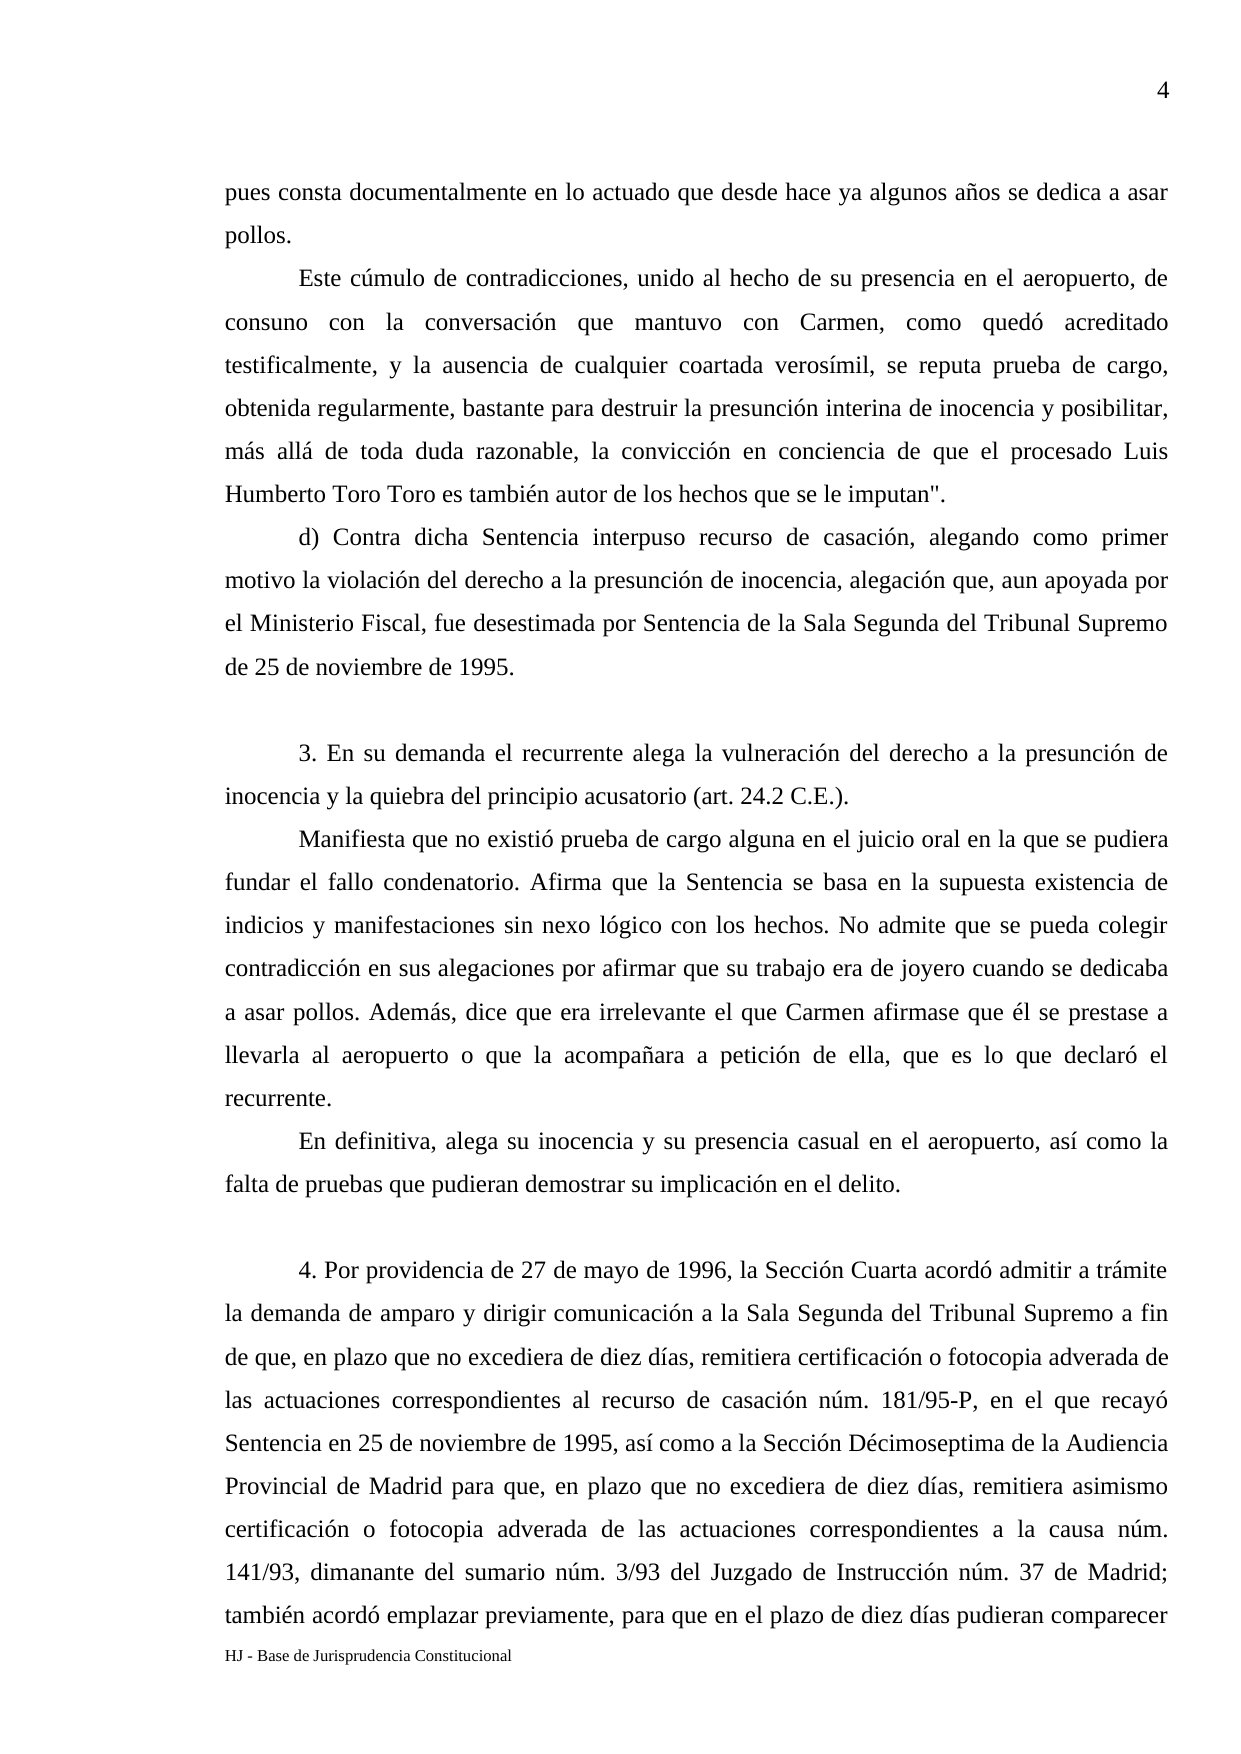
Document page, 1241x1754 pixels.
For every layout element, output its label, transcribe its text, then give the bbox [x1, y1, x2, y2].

text En definitiva, alega su inocencia y su presencia casual en el aeropuerto, así como la falta de pruebas que pudieran demostrar su implicación en el delito. [224, 1126, 1169, 1198]
text Manifiesta que no existió prueba de cargo alguna en el juicio oral en la que se pudiera fundar el fallo condenatorio. Afirma que la Sentencia se basa en la supuesta existencia de indicios y manifestaciones sin nexo lógico con los hechos. No admite que se pueda colegir contradicción en sus alegaciones por afirmar que su trabajo era de joyero cuando se dedicaba a asar pollos. Además, dice que era irrelevante el que Carmen afirmase que él se prestase a llevarla al aeropuerto o que la acompañara a petición de ella, que es lo que declaró el recurrente. [224, 824, 1169, 1112]
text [224, 177, 1169, 249]
text 3. En su demanda el recurrente alega la vulneración del derecho a la presunción de inocencia y la quiebra del principio acusatorio (art. 24.2 C.E.). [224, 738, 1169, 810]
text Este cúmulo de contradicciones, unido al hecho de su presencia en el aeropuerto, de consuno con la conversación que mantuvo con Carmen, como quedó acreditado testificalmente, y la ausencia de cualquier coartada verosímil, se reputa prueba de cargo, obtenida regularmente, bastante para destruir la presunción interina de inocencia y posibilitar, más allá de toda duda razonable, la convicción en conciencia de que el procesado Luis Humberto Toro Toro es también autor de los hechos que se le imputan". [224, 263, 1169, 508]
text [224, 1255, 1169, 1629]
text d) Contra dicha Sentencia interpuso recurso de casación, alegando como primer motivo la violación del derecho a la presunción de inocencia, alegación que, aun apoyada por el Ministerio Fiscal, fue desestimada por Sentencia de la Sala Segunda del Tribunal Supremo de 25 de noviembre de 1995. [224, 522, 1169, 680]
